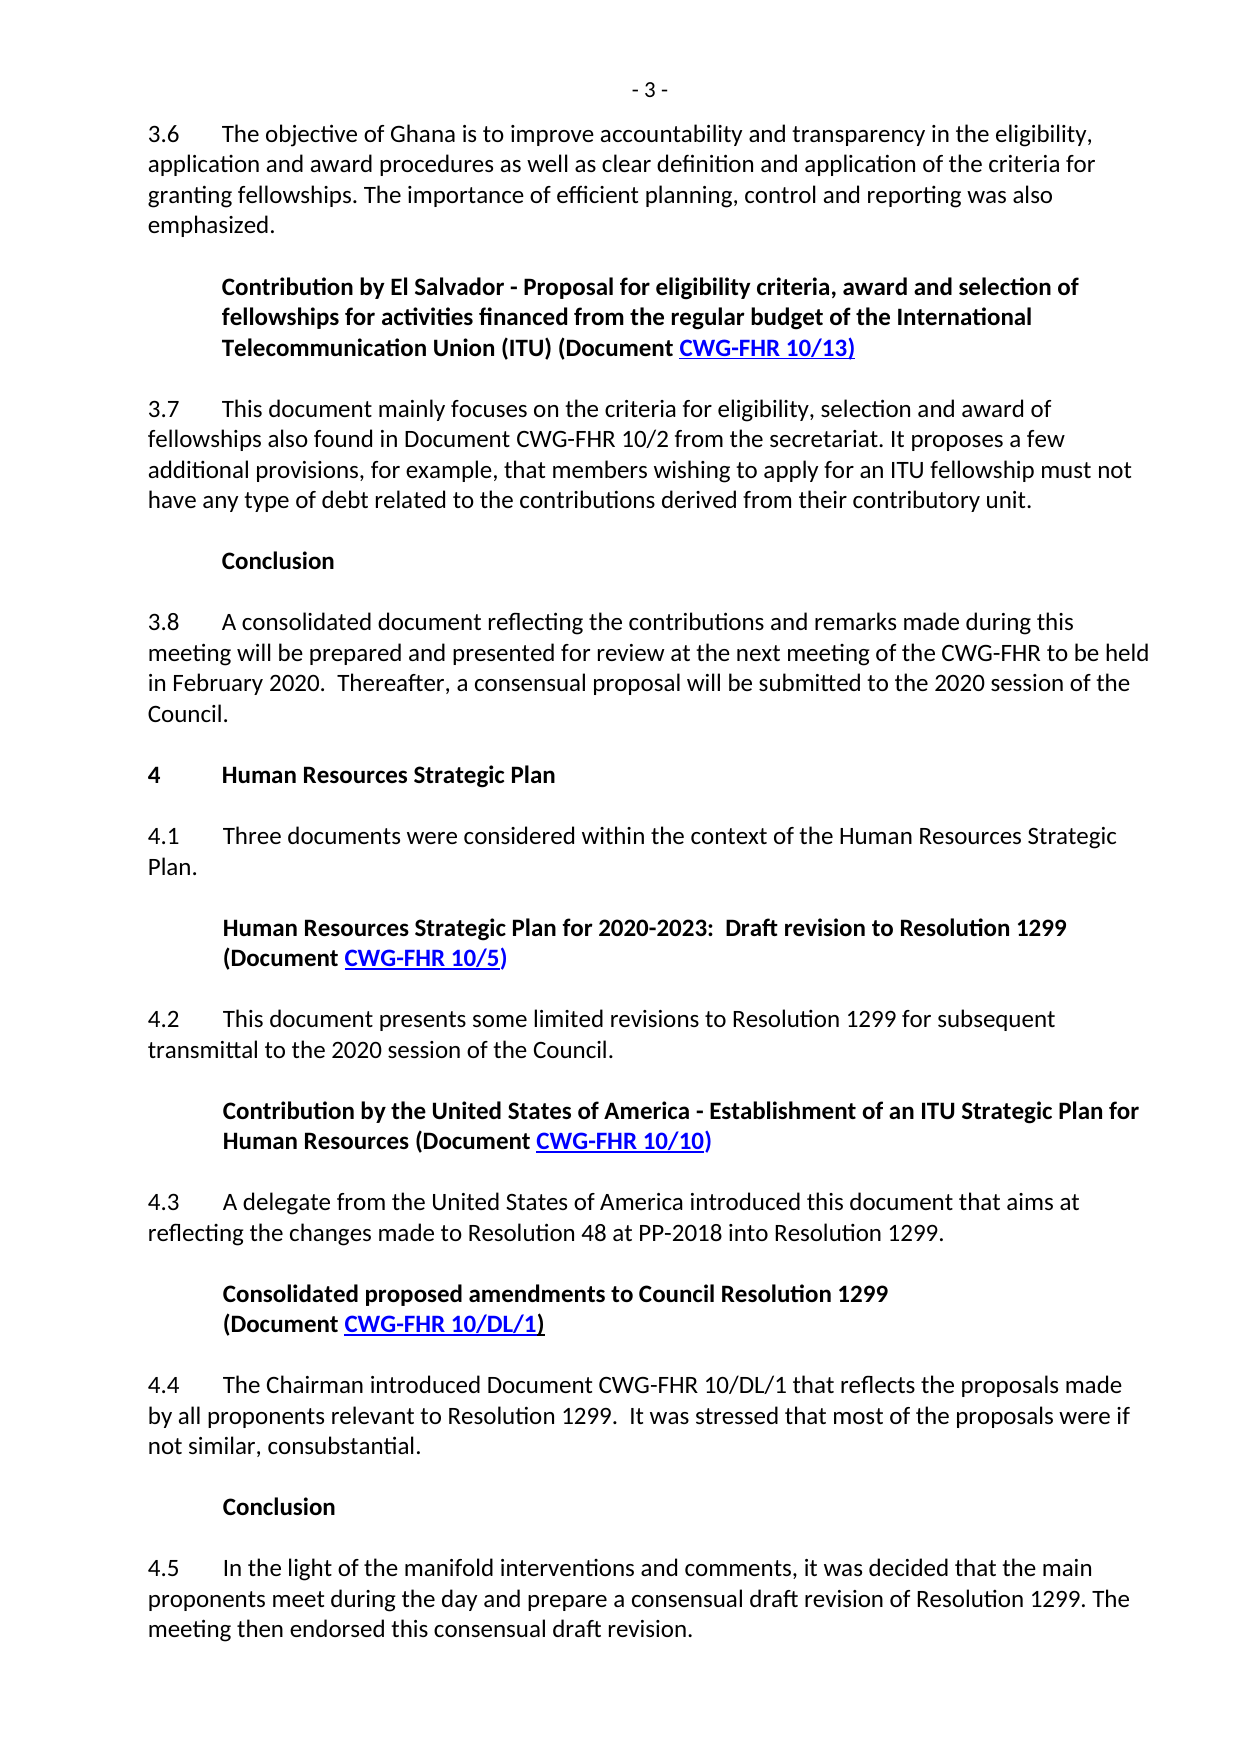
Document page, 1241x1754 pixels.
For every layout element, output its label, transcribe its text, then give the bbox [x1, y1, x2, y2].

text 4.2 This document presents some limited revisions to Resolution 1299 for subsequent transmittal to the 2020 session of the Council. [148, 1003, 1152, 1064]
text 4.1 Three documents were considered within the context of the Human Resources Strategic Plan. [148, 820, 1152, 881]
text 4 Human Resources Strategic Plan [148, 759, 1152, 789]
text Conclusion [148, 1492, 1152, 1522]
text 3.6 The objective of Ghana is to improve accountability and transparency in the eligibility, application and award procedures as well as clear definition and application of the criteria for granting fellowships. The importance of efficient planning, control and reporting was also emphasized. [148, 118, 1152, 240]
text Human Resources Strategic Plan for 2020-2023: Draft revision to Resolution 1299 (Document CWG-FHR 10/5) [148, 912, 1152, 973]
text 4.5 In the light of the manifold interventions and comments, it was decided that the main proponents meet during the day and prepare a consensual draft revision of Resolution 1299. The meeting then endorsed this consensual draft revision. [148, 1553, 1152, 1644]
text 4.4 The Chairman introduced Document CWG-FHR 10/DL/1 that reflects the proposals made by all proponents relevant to Resolution 1299. It was stressed that most of the proposals were if not similar, consubstantial. [148, 1369, 1152, 1461]
text (Document CWG-FHR 10/DL/1) [148, 1308, 1152, 1339]
text 3.7 This document mainly focuses on the criteria for eligibility, selection and award of fellowships also found in Document CWG-FHR 10/2 from the secretariat. It proposes a few additional provisions, for example, that members wishing to apply for an ITU fellowship must not have any type of debt related to the contributions derived from their contributory unit. [148, 393, 1152, 515]
text Conclusion [148, 545, 1152, 576]
text Consolidated proposed amendments to Council Resolution 1299 [148, 1278, 1152, 1308]
text 3.8 A consolidated document reflecting the contributions and remarks made during this meeting will be prepared and presented for review at the next meeting of the CWG-FHR to be held in February 2020. Thereafter, a consensual proposal will be submitted to the 2020 session of the Council. [148, 606, 1152, 728]
text Contribution by El Salvador - Proposal for eligibility criteria, award and selection of fellowships for activities financed from the regular budget of the International Telecommunication Union (ITU) (Document CWG-FHR 10/13) [148, 271, 1152, 362]
text 4.3 A delegate from the United States of America introduced this document that aims at reflecting the changes made to Resolution 48 at PP-2018 into Resolution 1299. [148, 1186, 1152, 1247]
text Contribution by the United States of America - Establishment of an ITU Strategic Plan for Human Resources (Document CWG-FHR 10/10) [148, 1095, 1152, 1156]
